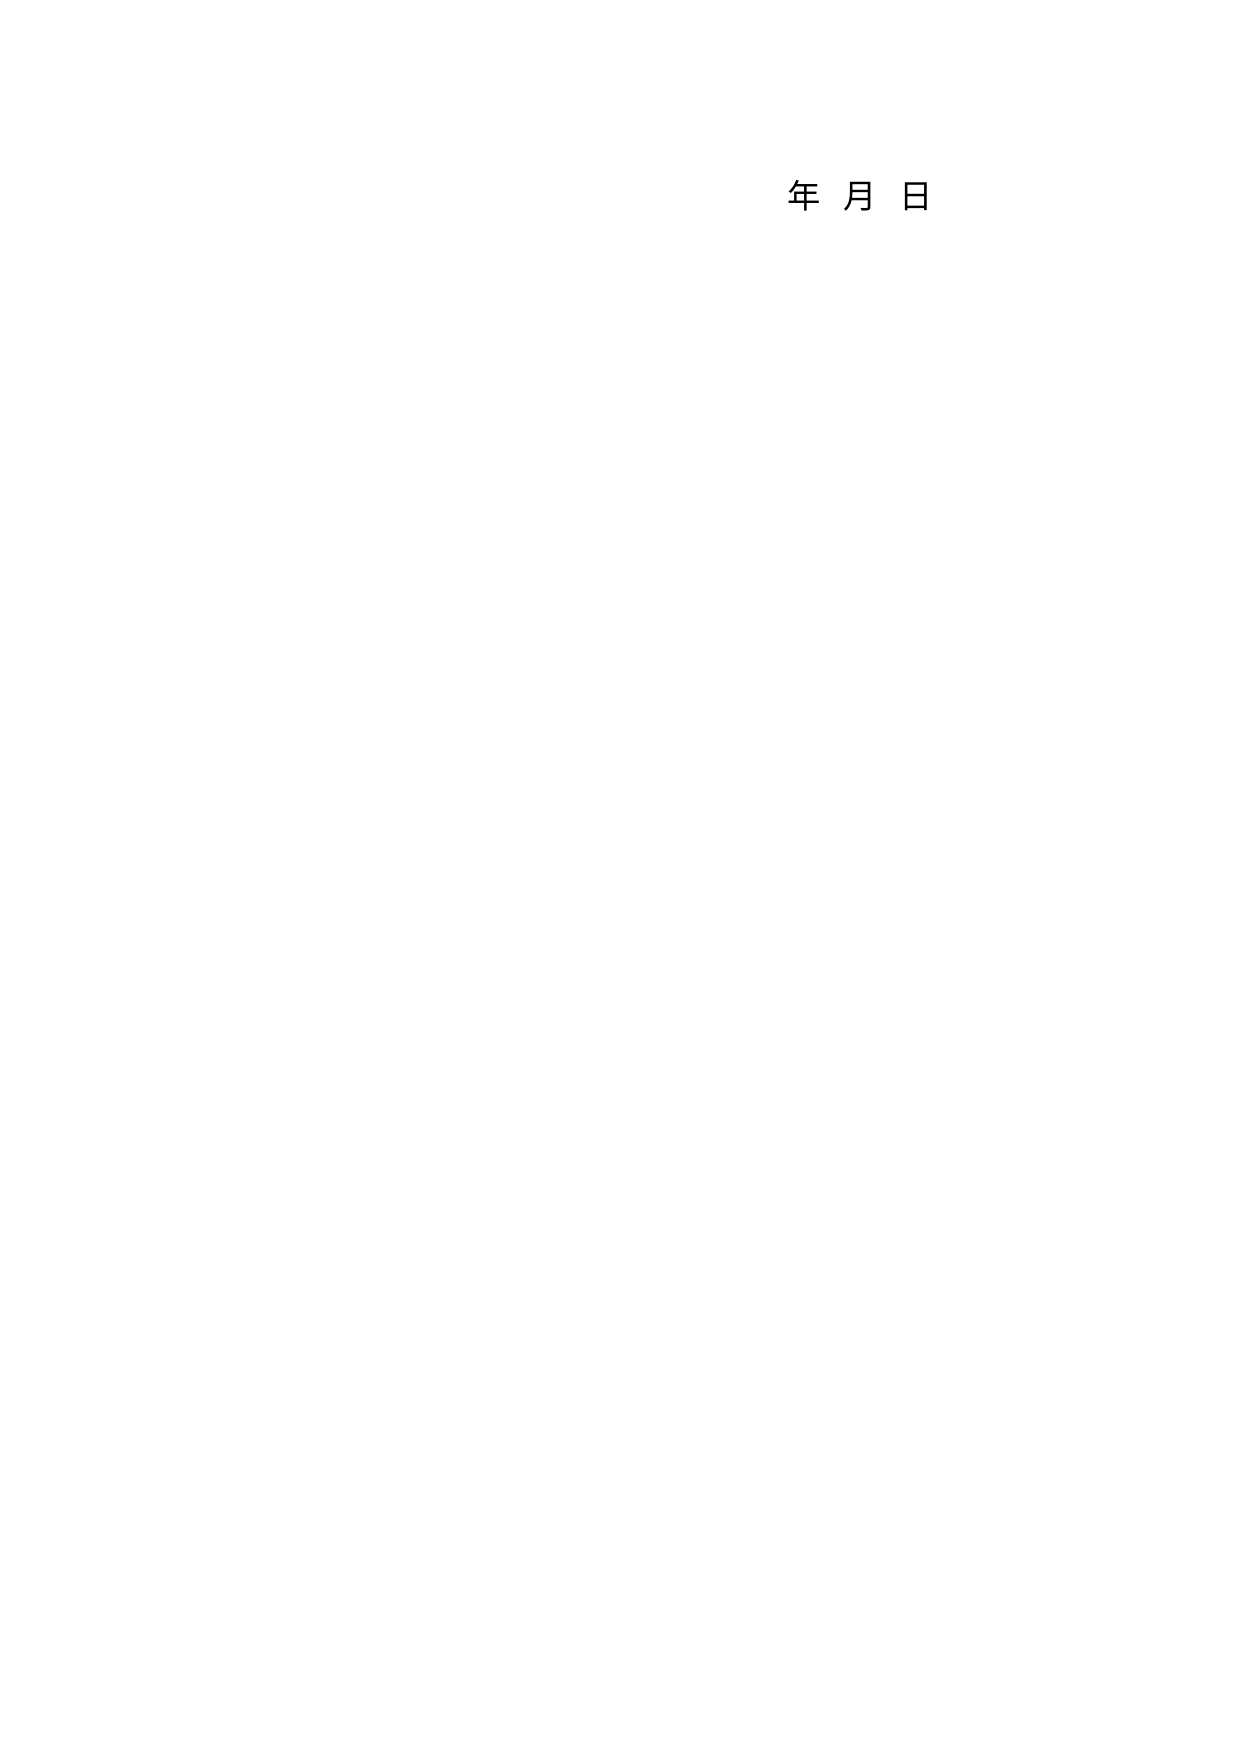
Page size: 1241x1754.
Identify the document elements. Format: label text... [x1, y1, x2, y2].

text 年 月 日 [187, 162, 994, 227]
